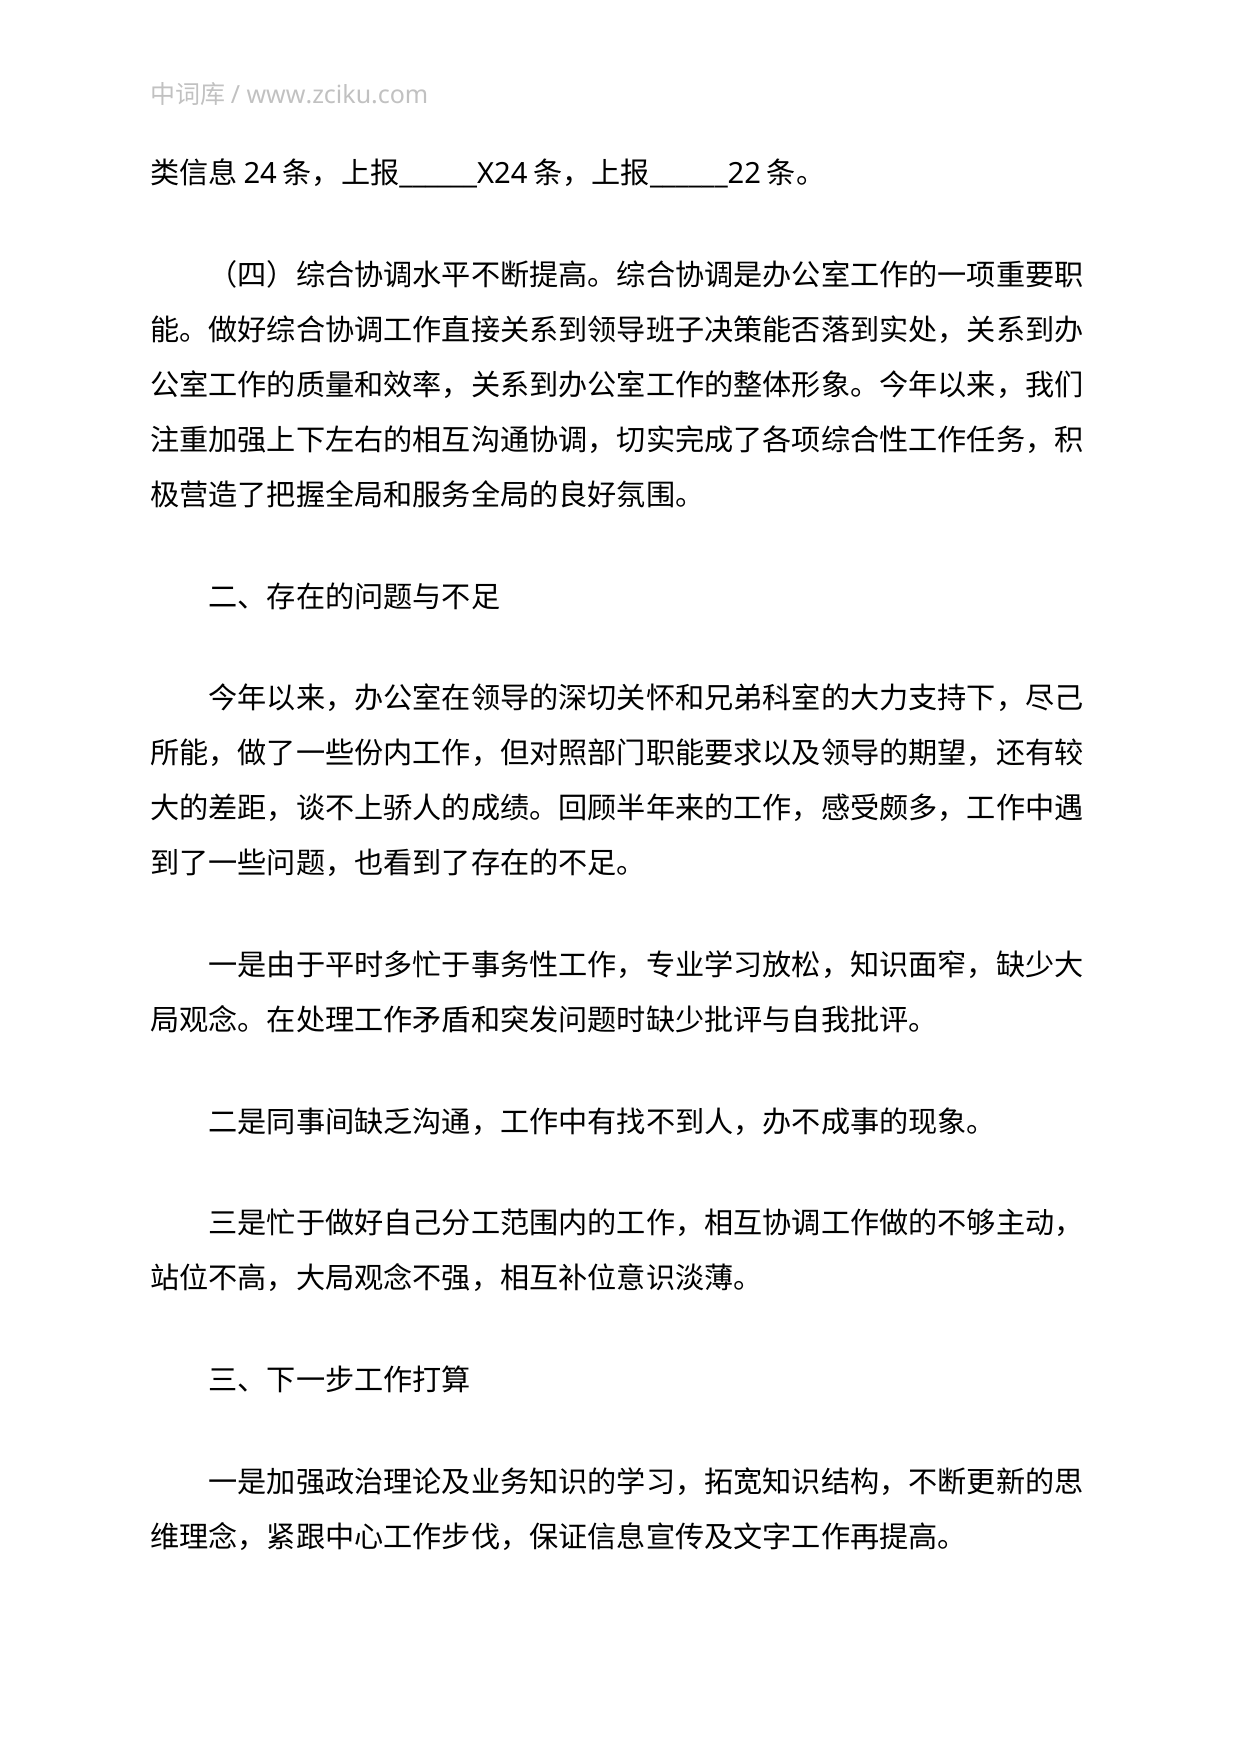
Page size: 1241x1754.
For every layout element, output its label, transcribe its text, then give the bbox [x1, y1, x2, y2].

text 三是忙于做好自己分工范围内的工作，相互协调工作做的不够主动，站位不高，大局观念不强，相互补位意识淡薄。 [150, 1200, 1090, 1297]
text 一是由于平时多忙于事务性工作，专业学习放松，知识面窄，缺少大局观念。在处理工作矛盾和突发问题时缺少批评与自我批评。 [150, 942, 1090, 1039]
text 一是加强政治理论及业务知识的学习，拓宽知识结构，不断更新的思维理念，紧跟中心工作步伐，保证信息宣传及文字工作再提高。 [150, 1458, 1090, 1556]
text 二是同事间缺乏沟通，工作中有找不到人，办不成事的现象。 [150, 1098, 1090, 1141]
text （四）综合协调水平不断提高。综合协调是办公室工作的一项重要职能。做好综合协调工作直接关系到领导班子决策能否落到实处，关系到办公室工作的质量和效率，关系到办公室工作的整体形象。今年以来，我们注重加强上下左右的相互沟通协调，切实完成了各项综合性工作任务，积极营造了把握全局和服务全局的良好氛围。 [150, 252, 1090, 514]
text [150, 150, 1090, 192]
text 二、存在的问题与不足 [150, 573, 1090, 616]
text 三、下一步工作打算 [150, 1357, 1090, 1399]
text 今年以来，办公室在领导的深切关怀和兄弟科室的大力支持下，尽己所能，做了一些份内工作，但对照部门职能要求以及领导的期望，还有较大的差距，谈不上骄人的成绩。回顾半年来的工作，感受颇多，工作中遇到了一些问题，也看到了存在的不足。 [150, 675, 1090, 882]
